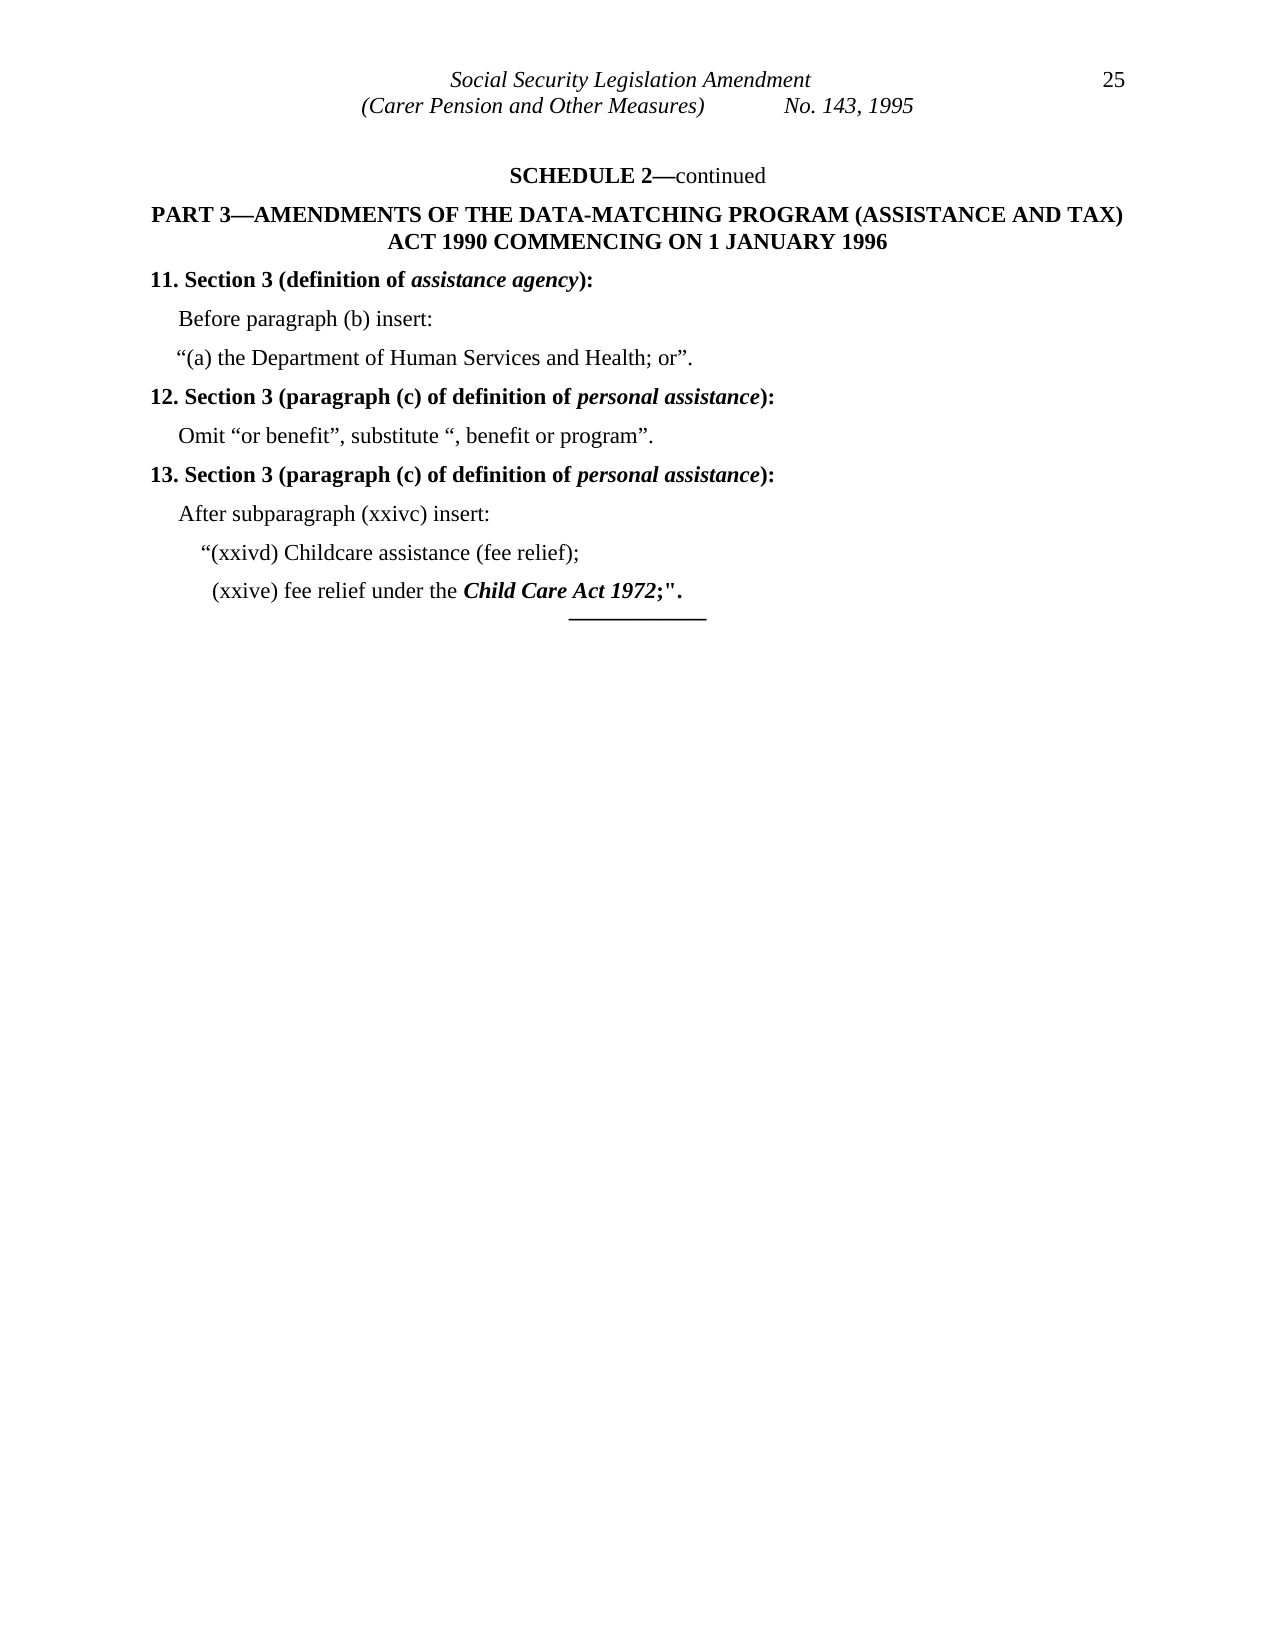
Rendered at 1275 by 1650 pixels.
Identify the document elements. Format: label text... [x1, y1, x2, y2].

text PART 3—AMENDMENTS OF THE DATA-MATCHING PROGRAM (ASSISTANCE AND TAX) ACT 1990 COMMENCING ON 1 JANUARY 1996 [150, 201, 1125, 254]
text Before paragraph (b) insert: [150, 305, 1125, 332]
text Omit “or benefit”, substitute “, benefit or program”. [150, 422, 1125, 448]
text –––––––––––– [150, 604, 1125, 630]
text “(a) the Department of Human Services and Health; or”. [150, 344, 1125, 371]
text 13. Section 3 (paragraph (c) of definition of personal assistance): [150, 461, 1125, 487]
text 11. Section 3 (definition of assistance agency): [150, 267, 1125, 293]
text SCHEDULE 2—continued [150, 162, 1125, 189]
text 12. Section 3 (paragraph (c) of definition of personal assistance): [150, 383, 1125, 409]
text “(xxivd) Childcare assistance (fee relief); [150, 538, 1125, 565]
text After subparagraph (xxivc) insert: [150, 500, 1125, 526]
text (xxive) fee relief under the Child Care Act 1972;". [150, 577, 1125, 604]
